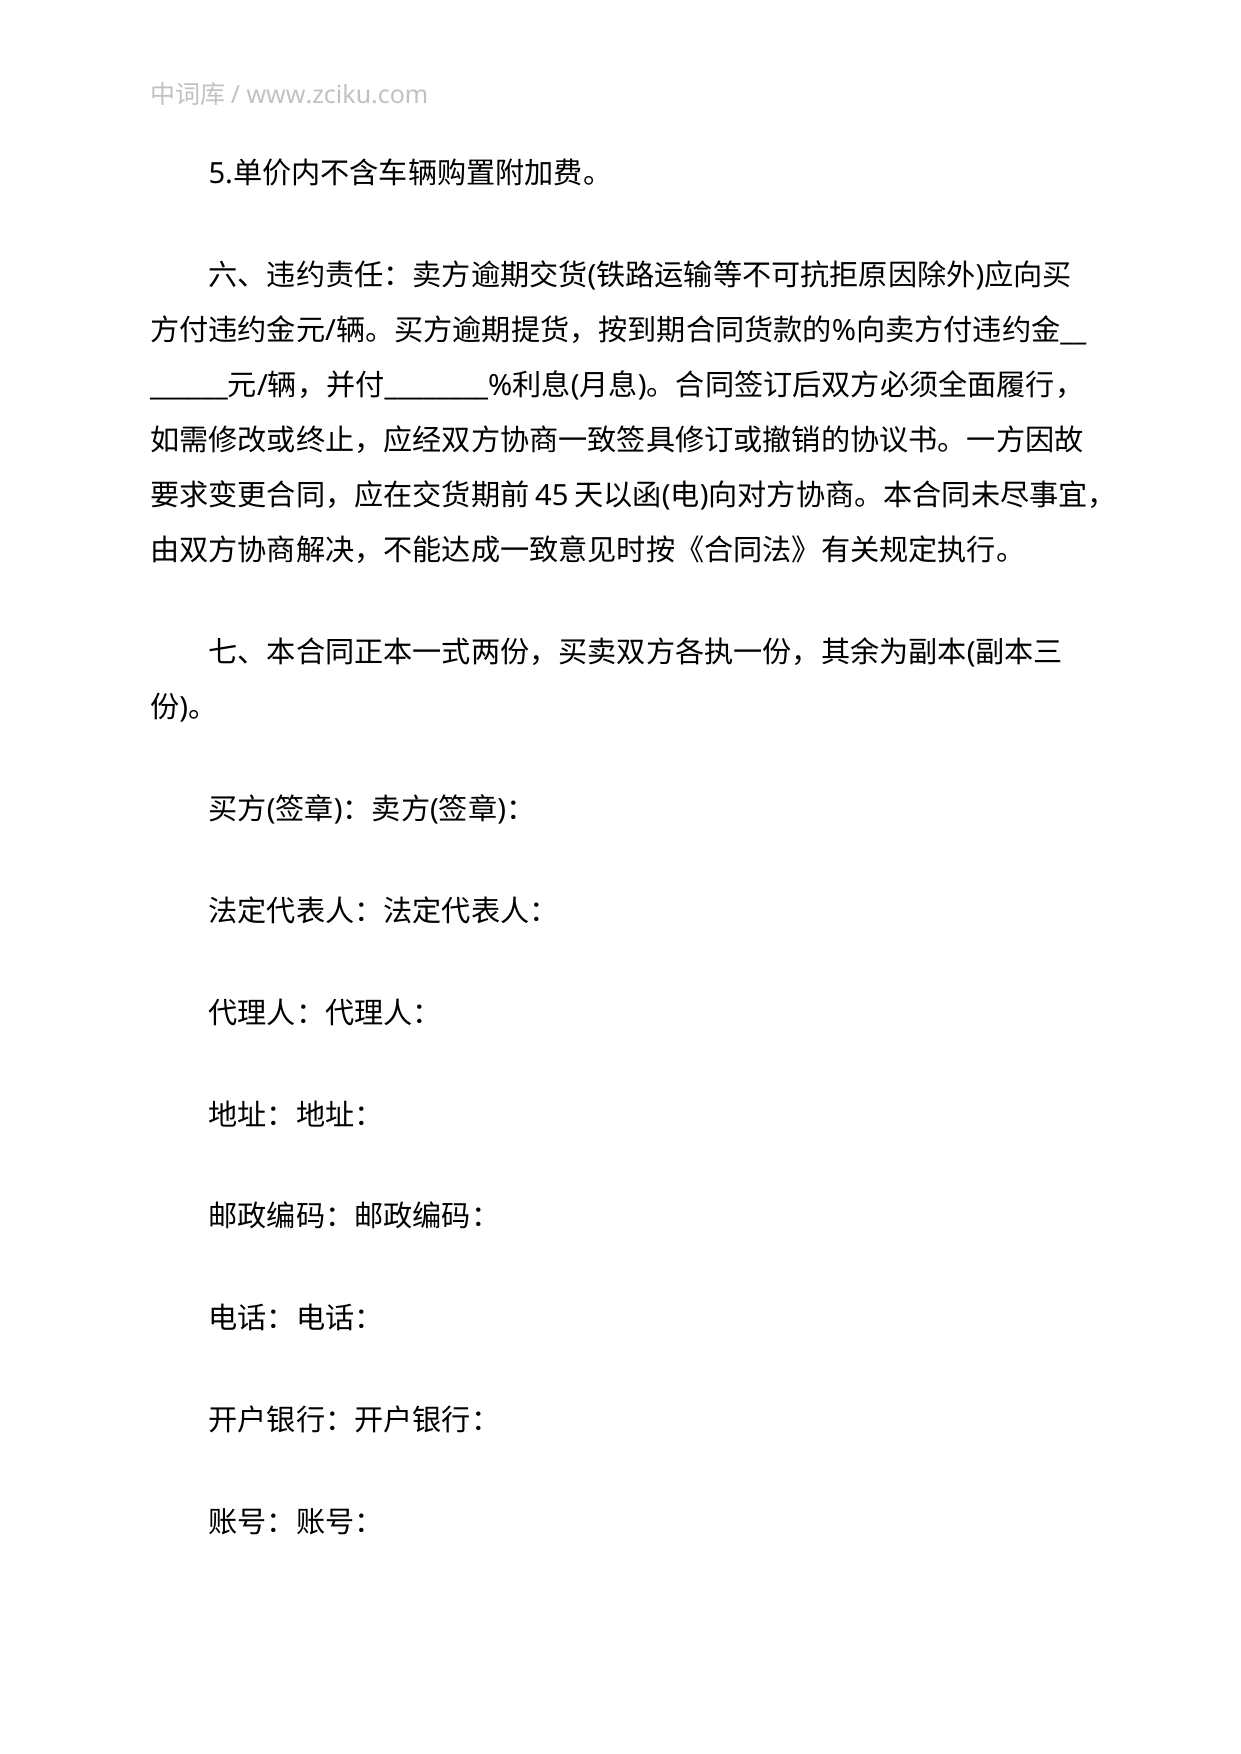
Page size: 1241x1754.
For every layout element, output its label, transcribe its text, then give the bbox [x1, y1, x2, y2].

text 法定代表人：法定代表人： [150, 888, 1090, 930]
text 地址：地址： [150, 1091, 1090, 1133]
text 账号：账号： [150, 1498, 1090, 1541]
text 开户银行：开户银行： [150, 1396, 1090, 1439]
text 买方(签章)：卖方(签章)： [150, 786, 1090, 828]
text 邮政编码：邮政编码： [150, 1193, 1090, 1235]
text 七、本合同正本一式两份，买卖双方各执一份，其余为副本(副本三份)。 [150, 629, 1090, 726]
text 5.单价内不含车辆购置附加费。 [150, 150, 1090, 192]
text 六、违约责任：卖方逾期交货(铁路运输等不可抗拒原因除外)应向买方付违约金元/辆。买方逾期提货，按到期合同货款的%向卖方付违约金________元/辆，并付________%利息(月息)。合同签订后双方必须全面履行，如需修改或终止，应经双方协商一致签具修订或撤销的协议书。一方因故要求变更合同，应在交货期前45天以函(电)向对方协商。本合同未尽事宜，由双方协商解决，不能达成一致意见时按《合同法》有关规定执行。 [150, 252, 1090, 569]
text 代理人：代理人： [150, 989, 1090, 1032]
text 电话：电话： [150, 1295, 1090, 1337]
